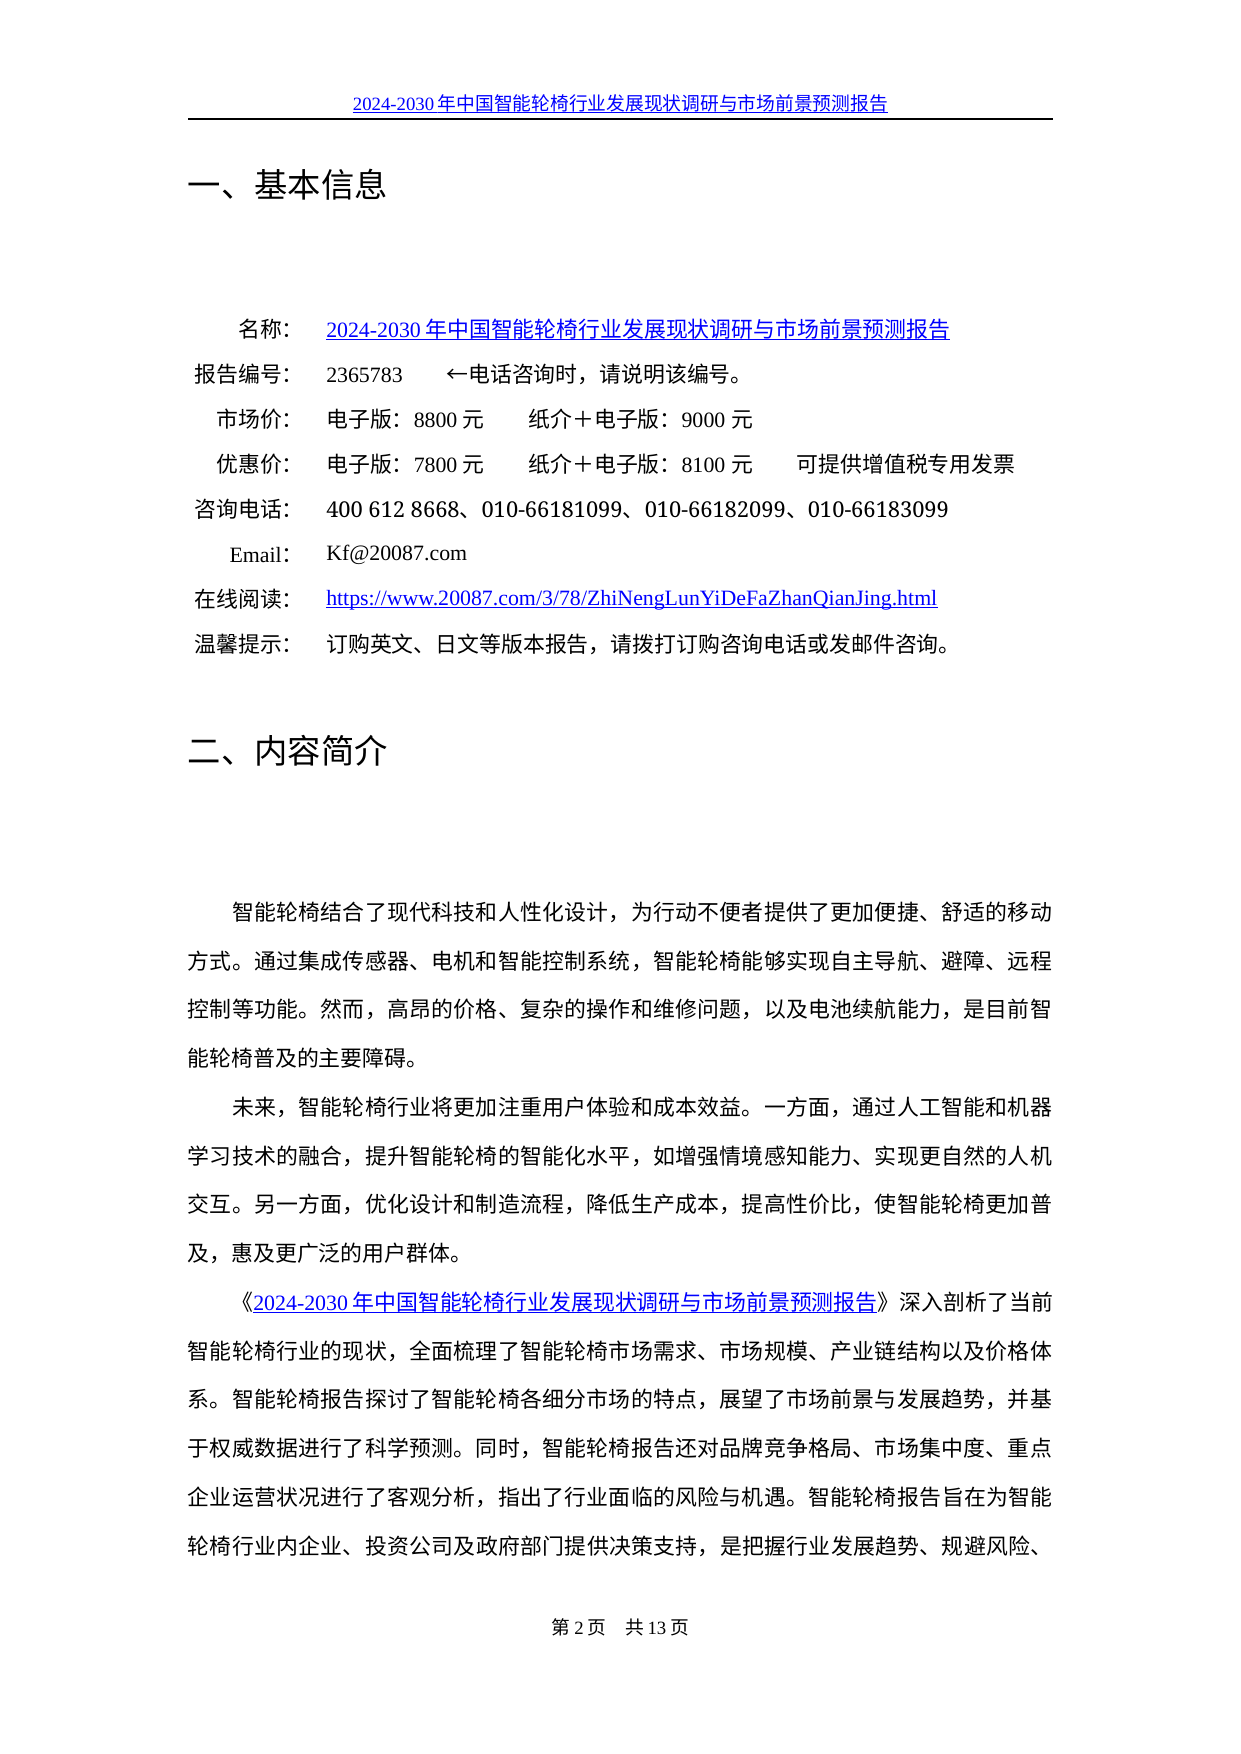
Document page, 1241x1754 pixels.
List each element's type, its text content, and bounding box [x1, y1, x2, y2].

title 二、内容简介 [187, 717, 1053, 782]
table_cell 咨询电话： [167, 492, 315, 537]
table_cell 市场价： [167, 402, 315, 447]
table_cell Email： [167, 537, 315, 582]
title 一、基本信息 [187, 150, 1053, 215]
table_header 2024-2030年中国智能轮椅行业发展现状调研与市场前景预测报告 [315, 312, 1073, 357]
table_cell 优惠价： [167, 447, 315, 492]
table_cell 温馨提示： [167, 627, 315, 672]
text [187, 894, 1053, 1561]
table_cell 电子版：8800 元 纸介＋电子版：9000 元 [315, 402, 1073, 447]
table_cell 400 612 8668、010-66181099、010-66182099、010-66183099 [315, 492, 1073, 537]
table_header 名称： [167, 312, 315, 357]
table_cell [315, 582, 1073, 627]
table_cell 在线阅读： [167, 582, 315, 627]
table_cell 报告编号： [167, 357, 315, 402]
table_cell Kf@20087.com [315, 537, 1073, 582]
table_cell 订购英文、日文等版本报告，请拨打订购咨询电话或发邮件咨询。 [315, 627, 1073, 672]
table_cell 电子版：7800 元 纸介＋电子版：8100 元 可提供增值税专用发票 [315, 447, 1073, 492]
table_cell 2365783 ←电话咨询时，请说明该编号。 [315, 357, 1073, 402]
